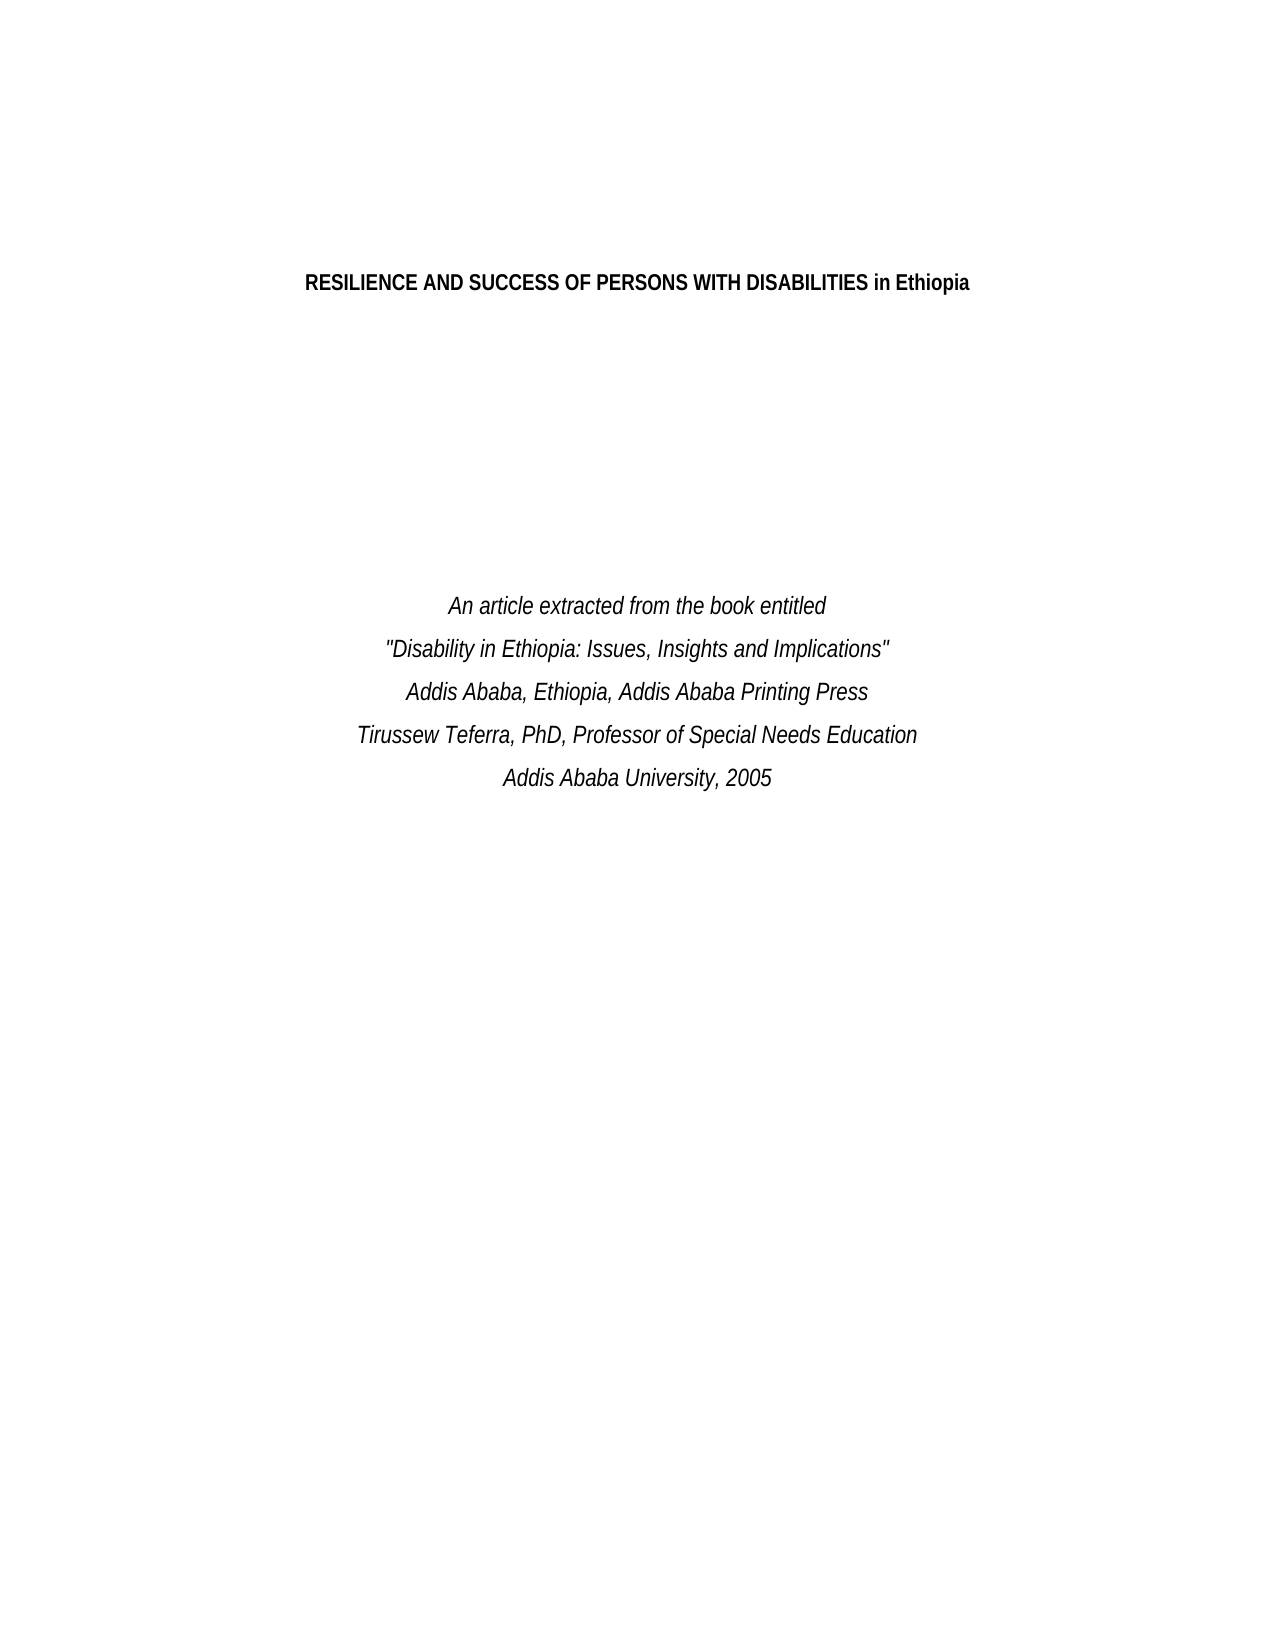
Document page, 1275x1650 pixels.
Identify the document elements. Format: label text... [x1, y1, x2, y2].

text , , Printing Press [187, 677, 1087, 706]
text , 2005 [187, 763, 1087, 791]
text Tirussew Teferra, PhD, Professor of Special Needs Education [187, 720, 1087, 748]
text "Disability in : Issues, Insights and Implications" [187, 634, 1087, 663]
text RESILIENCE AND SUCCESS OF PERSONS WITH DISABILITIES in Ethiopia [187, 268, 1087, 295]
text An article extracted from the book entitled [187, 591, 1087, 620]
